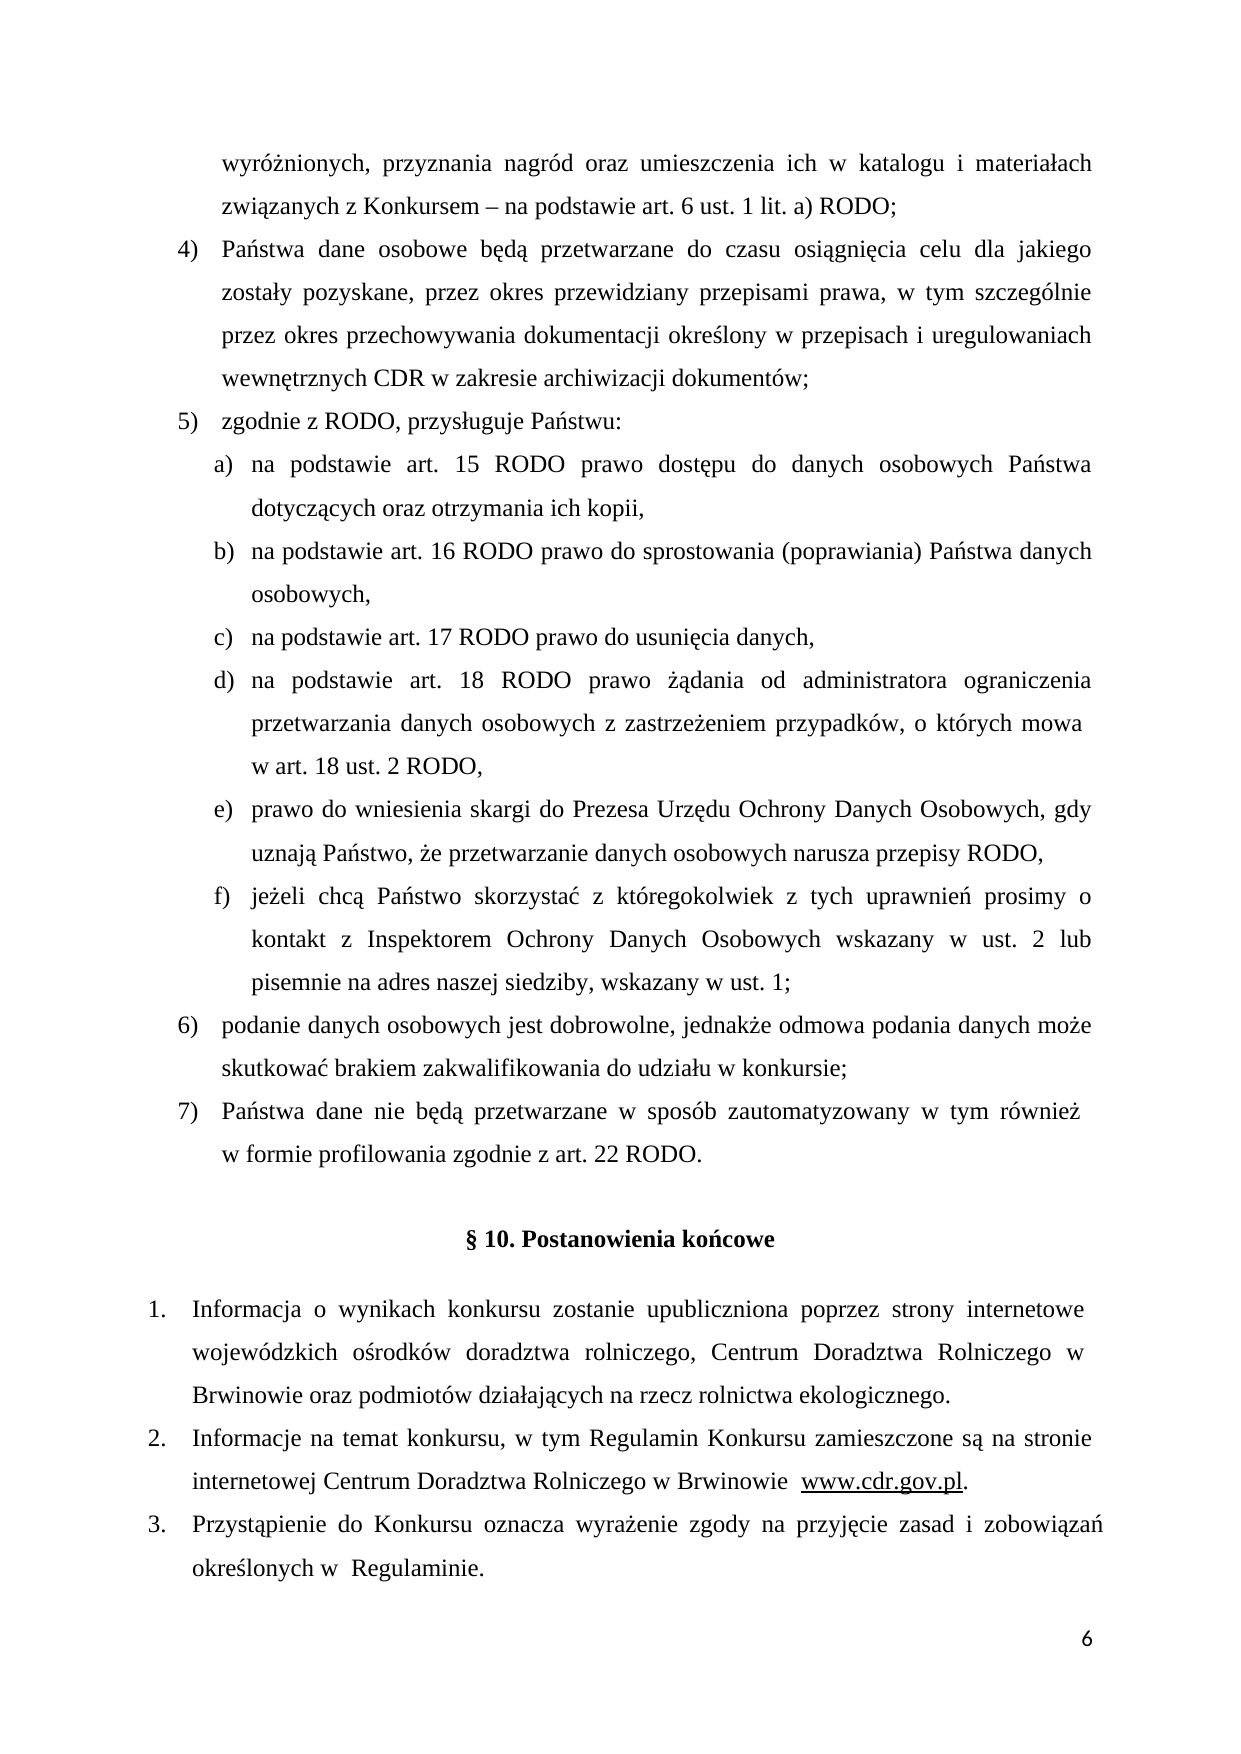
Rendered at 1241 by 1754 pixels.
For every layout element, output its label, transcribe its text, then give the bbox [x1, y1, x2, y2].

list na podstawie art. 16 RODO prawo do sprostowania (poprawiania) Państwa danych osobowych, [213, 536, 1093, 608]
list jeżeli chcą Państwo skorzystać z któregokolwiek z tych uprawnień prosimy o kontakt z Inspektorem Ochrony Danych Osobowych wskazany w ust. 2 lub pisemnie na adres naszej siedziby, wskazany w ust. 1; [213, 881, 1093, 996]
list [177, 148, 1093, 219]
list Informacje na temat konkursu, w tym Regulamin Konkursu zamieszczone są na stronie internetowej Centrum Doradztwa Rolniczego w Brwinowie www.cdr.gov.pl. [148, 1423, 1093, 1495]
list Przystąpienie do Konkursu oznacza wyrażenie zgody na przyjęcie zasad i zobowiązań określonych w Regulaminie. [148, 1509, 1104, 1581]
list Informacja o wynikach konkursu zostanie upubliczniona poprzez strony internetowe wojewódzkich ośrodków doradztwa rolniczego, Centrum Doradztwa Rolniczego w Brwinowie oraz podmiotów działających na rzecz rolnictwa ekologicznego. [148, 1294, 1085, 1409]
list podanie danych osobowych jest dobrowolne, jednakże odmowa podania danych może skutkować brakiem zakwalifikowania do udziału w konkursie; [177, 1010, 1093, 1082]
list na podstawie art. 18 RODO prawo żądania od administratora ograniczenia przetwarzania danych osobowych z zastrzeżeniem przypadków, o których mowa w art. 18 ust. 2 RODO, [213, 665, 1093, 780]
list Państwa dane osobowe będą przetwarzane do czasu osiągnięcia celu dla jakiego zostały pozyskane, przez okres przewidziany przepisami prawa, w tym szczególnie przez okres przechowywania dokumentacji określony w przepisach i uregulowaniach wewnętrznych CDR w zakresie archiwizacji dokumentów; [177, 234, 1093, 392]
list zgodnie z RODO, przysługuje Państwu: [177, 406, 1093, 435]
list Państwa dane nie będą przetwarzane w sposób zautomatyzowany w tym również w formie profilowania zgodnie z art. 22 RODO. [177, 1096, 1093, 1168]
list na podstawie art. 17 RODO prawo do usunięcia danych, [213, 622, 1093, 651]
list prawo do wniesienia skargi do Prezesa Urzędu Ochrony Danych Osobowych, gdy uznają Państwo, że przetwarzanie danych osobowych narusza przepisy RODO, [213, 794, 1093, 866]
text § 10. Postanowienia końcowe [148, 1224, 1093, 1253]
list na podstawie art. 15 RODO prawo dostępu do danych osobowych Państwa dotyczących oraz otrzymania ich kopii, [213, 449, 1093, 521]
